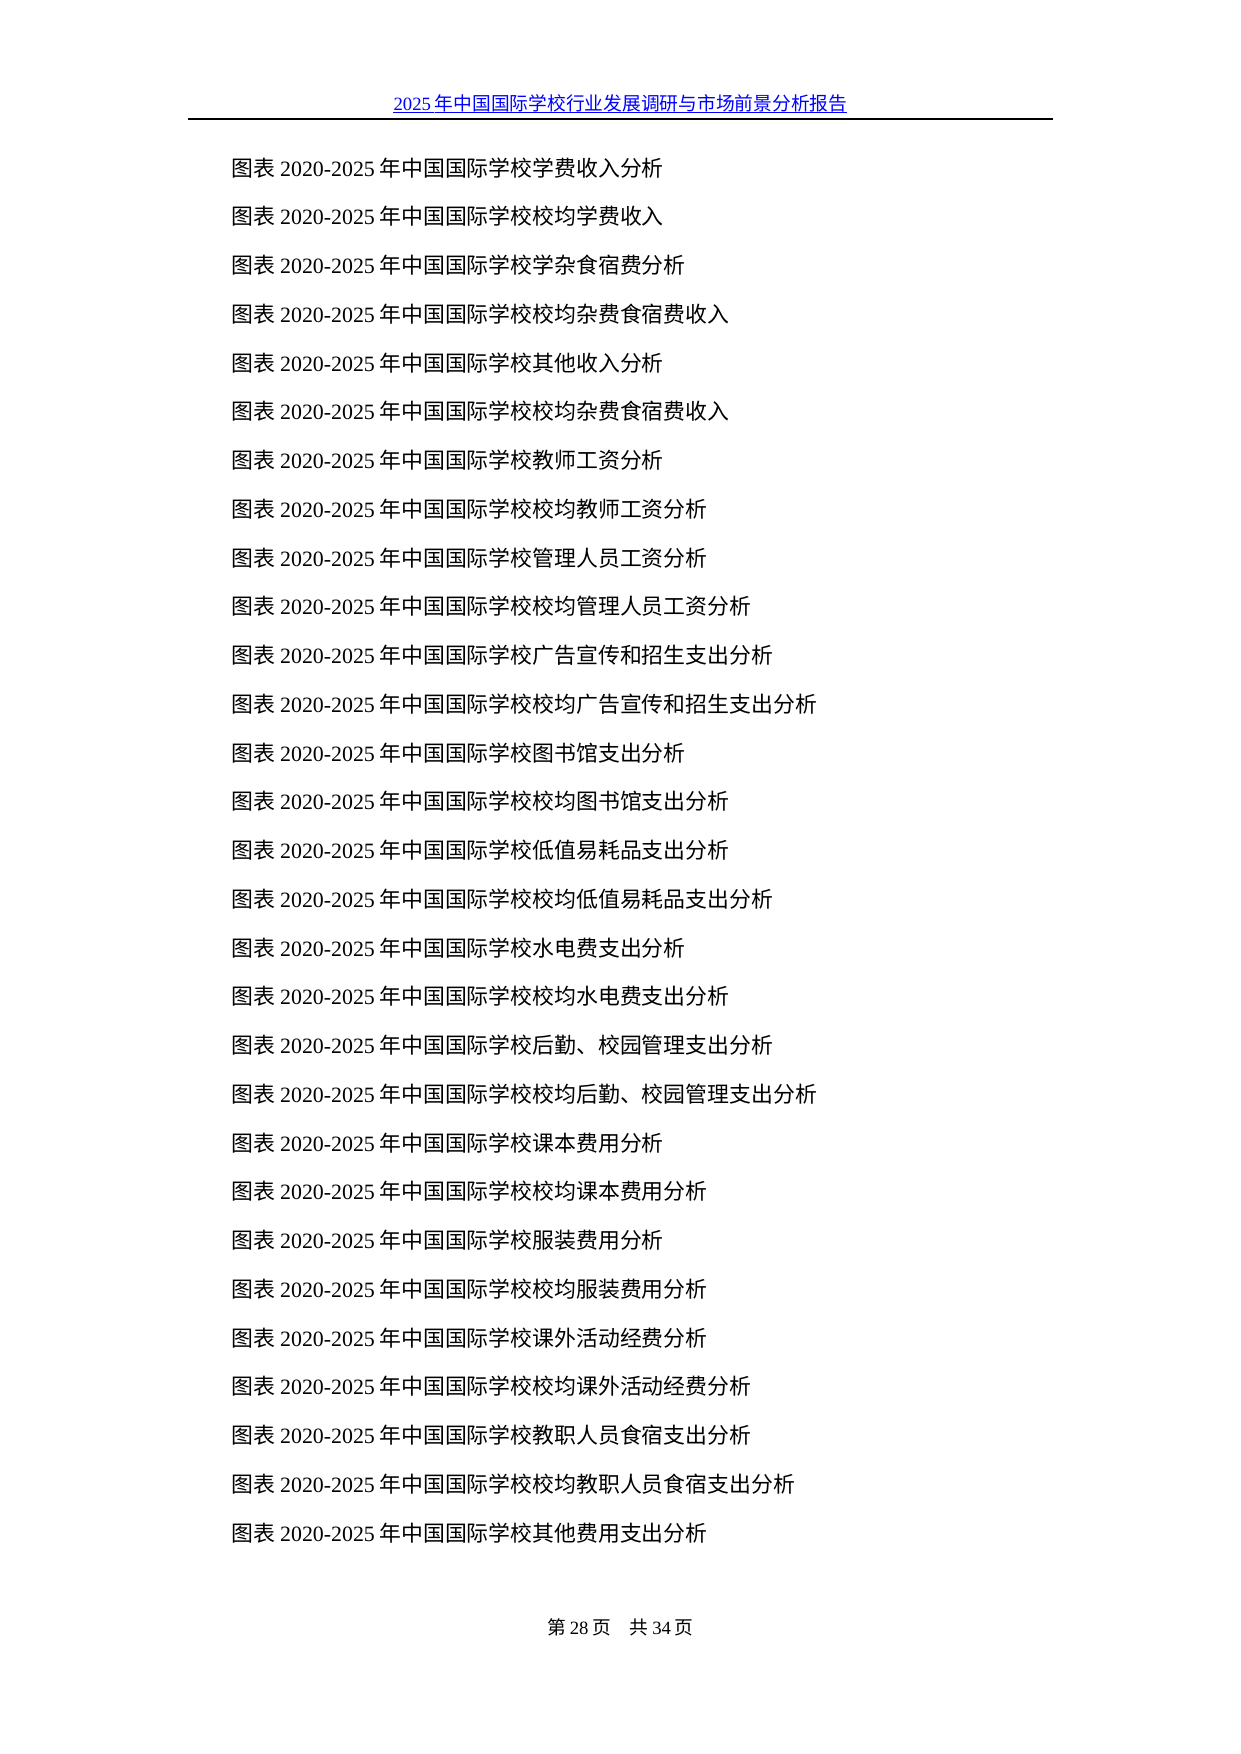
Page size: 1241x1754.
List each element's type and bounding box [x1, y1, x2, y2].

text [187, 150, 1053, 1548]
